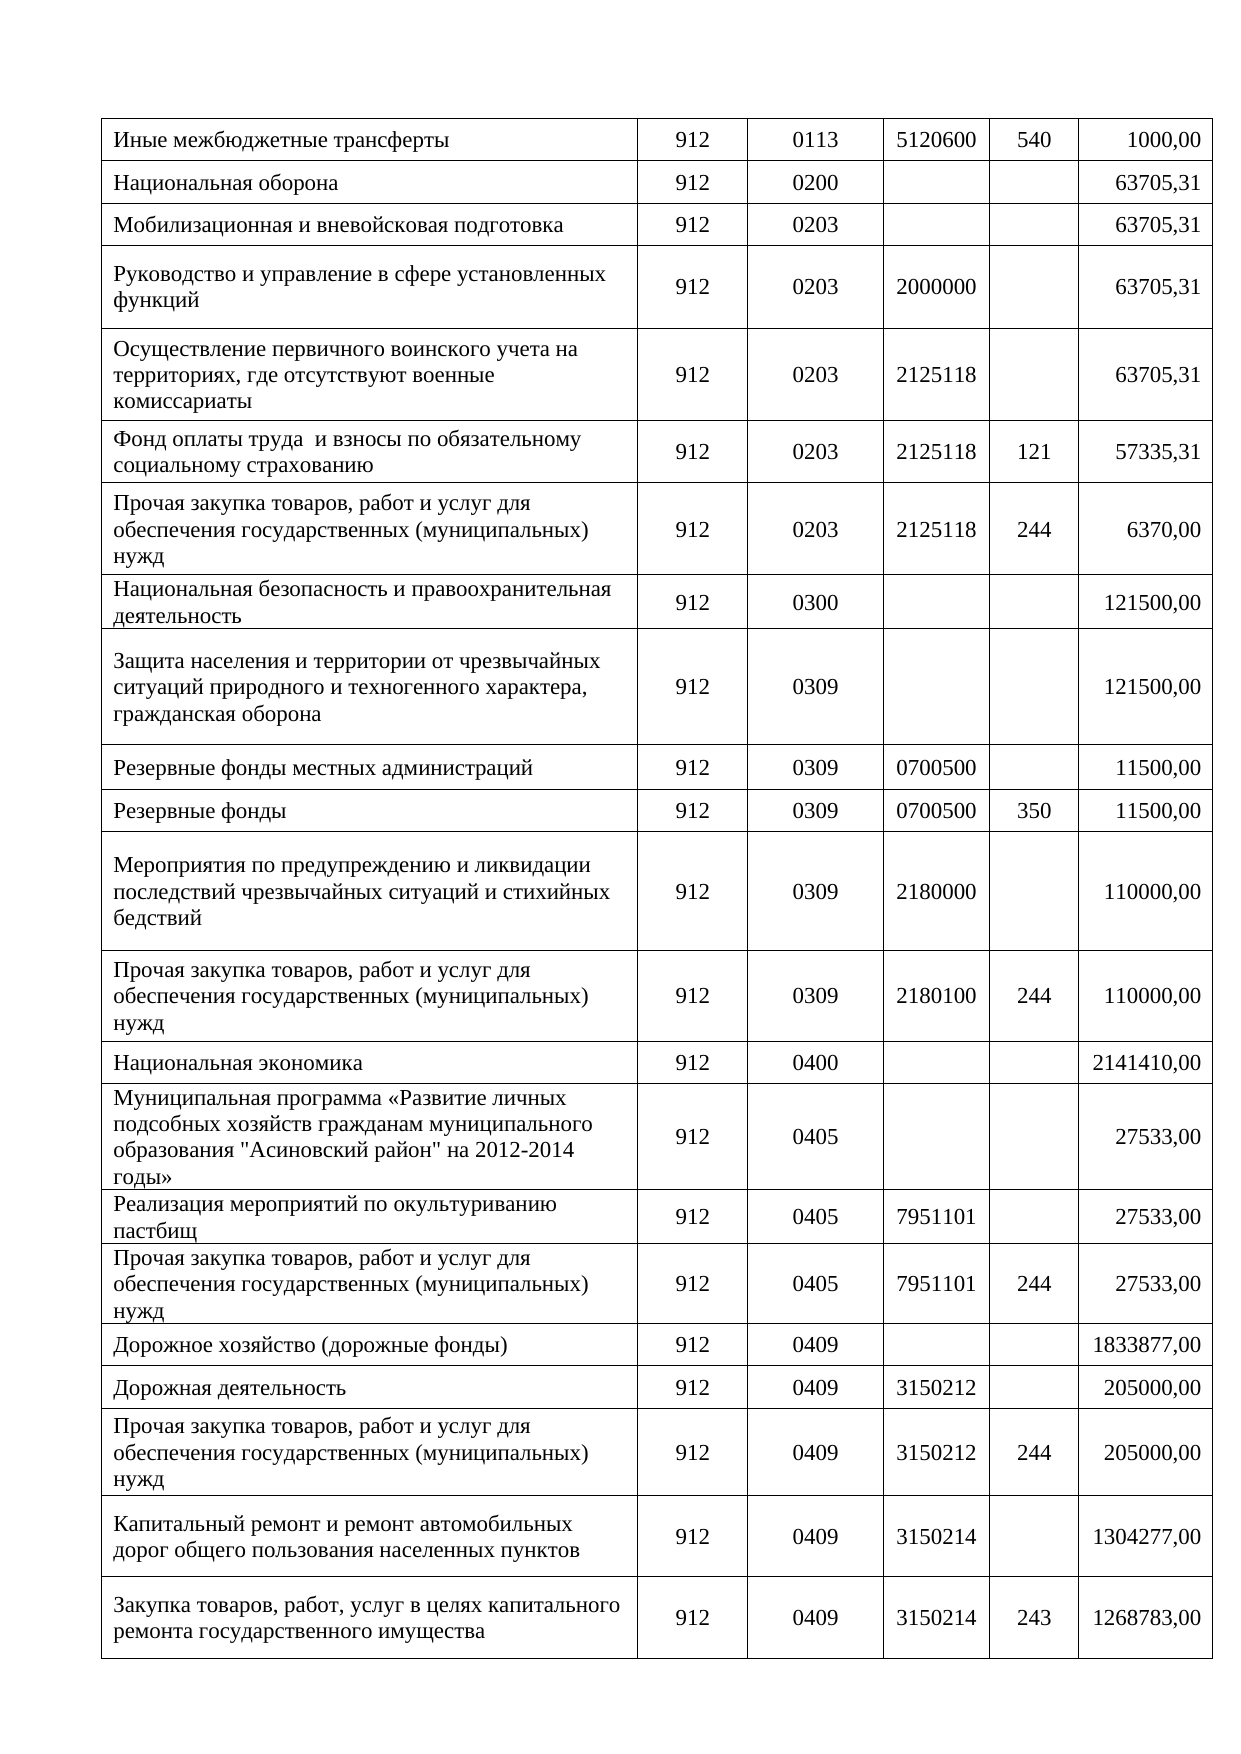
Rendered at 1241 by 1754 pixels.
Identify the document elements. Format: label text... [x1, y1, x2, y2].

table_cell 912 [638, 329, 747, 420]
table_cell Прочая закупка товаров, работ и услуг для обеспечения государственных (муниципальных) нужд [102, 1244, 637, 1323]
table_cell 0405 [748, 1244, 883, 1323]
table_cell 27533,00 [1079, 1190, 1212, 1243]
table_cell Дорожная деятельность [102, 1366, 637, 1407]
table_cell [990, 161, 1078, 202]
table_cell 2180100 [884, 951, 989, 1041]
table_cell 912 [638, 204, 747, 245]
table_cell 912 [638, 1324, 747, 1365]
table_cell [884, 629, 989, 744]
table_cell 912 [638, 629, 747, 744]
table_cell 0409 [748, 1409, 883, 1495]
table_cell Прочая закупка товаров, работ и услуг для обеспечения государственных (муниципальных) нужд [102, 483, 637, 574]
table_cell 7951101 [884, 1244, 989, 1323]
table_cell Иные межбюджетные трансферты [102, 119, 637, 160]
table_cell 1000,00 [1079, 119, 1212, 160]
table_cell 912 [638, 1190, 747, 1243]
table_cell [990, 1084, 1078, 1189]
table_cell 27533,00 [1079, 1244, 1212, 1323]
table_cell 0309 [748, 629, 883, 744]
table_cell Закупка товаров, работ, услуг в целях капитального ремонта государственного имущества [102, 1577, 637, 1657]
table_cell Руководство и управление в сфере установленных функций [102, 246, 637, 327]
table_cell 57335,31 [1079, 421, 1212, 482]
table_cell 912 [638, 119, 747, 160]
table_cell 0409 [748, 1496, 883, 1576]
table_cell Резервные фонды [102, 790, 637, 831]
table_cell Мероприятия по предупреждению и ликвидации последствий чрезвычайных ситуаций и стихийных бедствий [102, 832, 637, 950]
table_cell Дорожное хозяйство (дорожные фонды) [102, 1324, 637, 1365]
table_cell 912 [638, 1496, 747, 1576]
table_cell [990, 1190, 1078, 1243]
table_cell [990, 629, 1078, 744]
table_cell 6370,00 [1079, 483, 1212, 574]
table_cell 2141410,00 [1079, 1042, 1212, 1083]
table_cell 121500,00 [1079, 629, 1212, 744]
table_cell [990, 246, 1078, 327]
table_cell 0203 [748, 421, 883, 482]
table_cell 11500,00 [1079, 745, 1212, 789]
table_cell [990, 329, 1078, 420]
table_cell Капитальный ремонт и ремонт автомобильных дорог общего пользования населенных пунктов [102, 1496, 637, 1576]
table_cell [990, 1496, 1078, 1576]
table_cell 912 [638, 483, 747, 574]
table_cell [990, 832, 1078, 950]
table_cell 27533,00 [1079, 1084, 1212, 1189]
table_cell 0309 [748, 745, 883, 789]
table_cell 244 [990, 483, 1078, 574]
table_cell 912 [638, 1084, 747, 1189]
table_cell 912 [638, 951, 747, 1041]
table_cell 243 [990, 1577, 1078, 1657]
table_cell [990, 1042, 1078, 1083]
table_cell 0309 [748, 951, 883, 1041]
table_cell Реализация мероприятий по окультуриванию пастбищ [102, 1190, 637, 1243]
table_cell Прочая закупка товаров, работ и услуг для обеспечения государственных (муниципальных) нужд [102, 951, 637, 1041]
table_cell [884, 575, 989, 628]
table_cell 912 [638, 790, 747, 831]
table_cell Защита населения и территории от чрезвычайных ситуаций природного и техногенного характера, гражданская оборона [102, 629, 637, 744]
table_cell 0200 [748, 161, 883, 202]
table_cell 0309 [748, 790, 883, 831]
table_cell Национальная безопасность и правоохранительная деятельность [102, 575, 637, 628]
table_cell 63705,31 [1079, 204, 1212, 245]
table_cell 205000,00 [1079, 1409, 1212, 1495]
table_cell [990, 575, 1078, 628]
table_cell 0409 [748, 1324, 883, 1365]
table_cell 2180000 [884, 832, 989, 950]
table_cell Резервные фонды местных администраций [102, 745, 637, 789]
table_cell Осуществление первичного воинского учета на территориях, где отсутствуют военные комиссариаты [102, 329, 637, 420]
table_cell 63705,31 [1079, 161, 1212, 202]
table_cell 0113 [748, 119, 883, 160]
table_cell 0409 [748, 1577, 883, 1657]
table_cell Национальная экономика [102, 1042, 637, 1083]
table_cell [884, 204, 989, 245]
table_cell 0409 [748, 1366, 883, 1407]
table_cell 244 [990, 1409, 1078, 1495]
table_cell 0203 [748, 204, 883, 245]
table_cell 912 [638, 1577, 747, 1657]
table_cell 63705,31 [1079, 329, 1212, 420]
table_cell 3150214 [884, 1496, 989, 1576]
table_cell [990, 1366, 1078, 1407]
table_cell [884, 161, 989, 202]
table_cell 3150212 [884, 1409, 989, 1495]
table_cell 11500,00 [1079, 790, 1212, 831]
table_cell Мобилизационная и вневойсковая подготовка [102, 204, 637, 245]
table_cell 912 [638, 161, 747, 202]
table_cell 2000000 [884, 246, 989, 327]
table_cell 912 [638, 421, 747, 482]
table_cell 0700500 [884, 745, 989, 789]
table_cell 912 [638, 832, 747, 950]
table_cell 0700500 [884, 790, 989, 831]
table_cell 121500,00 [1079, 575, 1212, 628]
table_cell [990, 204, 1078, 245]
table_cell 1268783,00 [1079, 1577, 1212, 1657]
table_cell 0309 [748, 832, 883, 950]
table_cell 5120600 [884, 119, 989, 160]
table_cell 912 [638, 745, 747, 789]
table_cell Прочая закупка товаров, работ и услуг для обеспечения государственных (муниципальных) нужд [102, 1409, 637, 1495]
table_cell [884, 1084, 989, 1189]
table_cell 2125118 [884, 421, 989, 482]
table_cell 1304277,00 [1079, 1496, 1212, 1576]
table_cell 1833877,00 [1079, 1324, 1212, 1365]
table_cell 912 [638, 246, 747, 327]
table_cell 2125118 [884, 329, 989, 420]
table_cell 3150212 [884, 1366, 989, 1407]
table_cell 110000,00 [1079, 832, 1212, 950]
table_cell 0203 [748, 246, 883, 327]
table_cell 0203 [748, 329, 883, 420]
table_cell [990, 1324, 1078, 1365]
table_cell 0405 [748, 1084, 883, 1189]
table_cell Фонд оплаты труда и взносы по обязательному социальному страхованию [102, 421, 637, 482]
table_cell 110000,00 [1079, 951, 1212, 1041]
table_cell 7951101 [884, 1190, 989, 1243]
table_cell 205000,00 [1079, 1366, 1212, 1407]
table_cell 0400 [748, 1042, 883, 1083]
table_cell 912 [638, 1366, 747, 1407]
table_cell [884, 1324, 989, 1365]
table_cell 0300 [748, 575, 883, 628]
table_cell [884, 1042, 989, 1083]
table_cell 0405 [748, 1190, 883, 1243]
table_cell 540 [990, 119, 1078, 160]
table_cell 2125118 [884, 483, 989, 574]
table_cell 912 [638, 575, 747, 628]
table_cell 63705,31 [1079, 246, 1212, 327]
table_cell Национальная оборона [102, 161, 637, 202]
table_cell 912 [638, 1409, 747, 1495]
table_cell 244 [990, 951, 1078, 1041]
table_cell 121 [990, 421, 1078, 482]
table_cell 244 [990, 1244, 1078, 1323]
table_cell 3150214 [884, 1577, 989, 1657]
table_cell Муниципальная программа «Развитие личных подсобных хозяйств гражданам муниципального образования "Асиновский район" на 2012-2014 годы» [102, 1084, 637, 1189]
table_cell [990, 745, 1078, 789]
table_cell 0203 [748, 483, 883, 574]
table_cell 912 [638, 1042, 747, 1083]
table_cell 912 [638, 1244, 747, 1323]
table_cell 350 [990, 790, 1078, 831]
